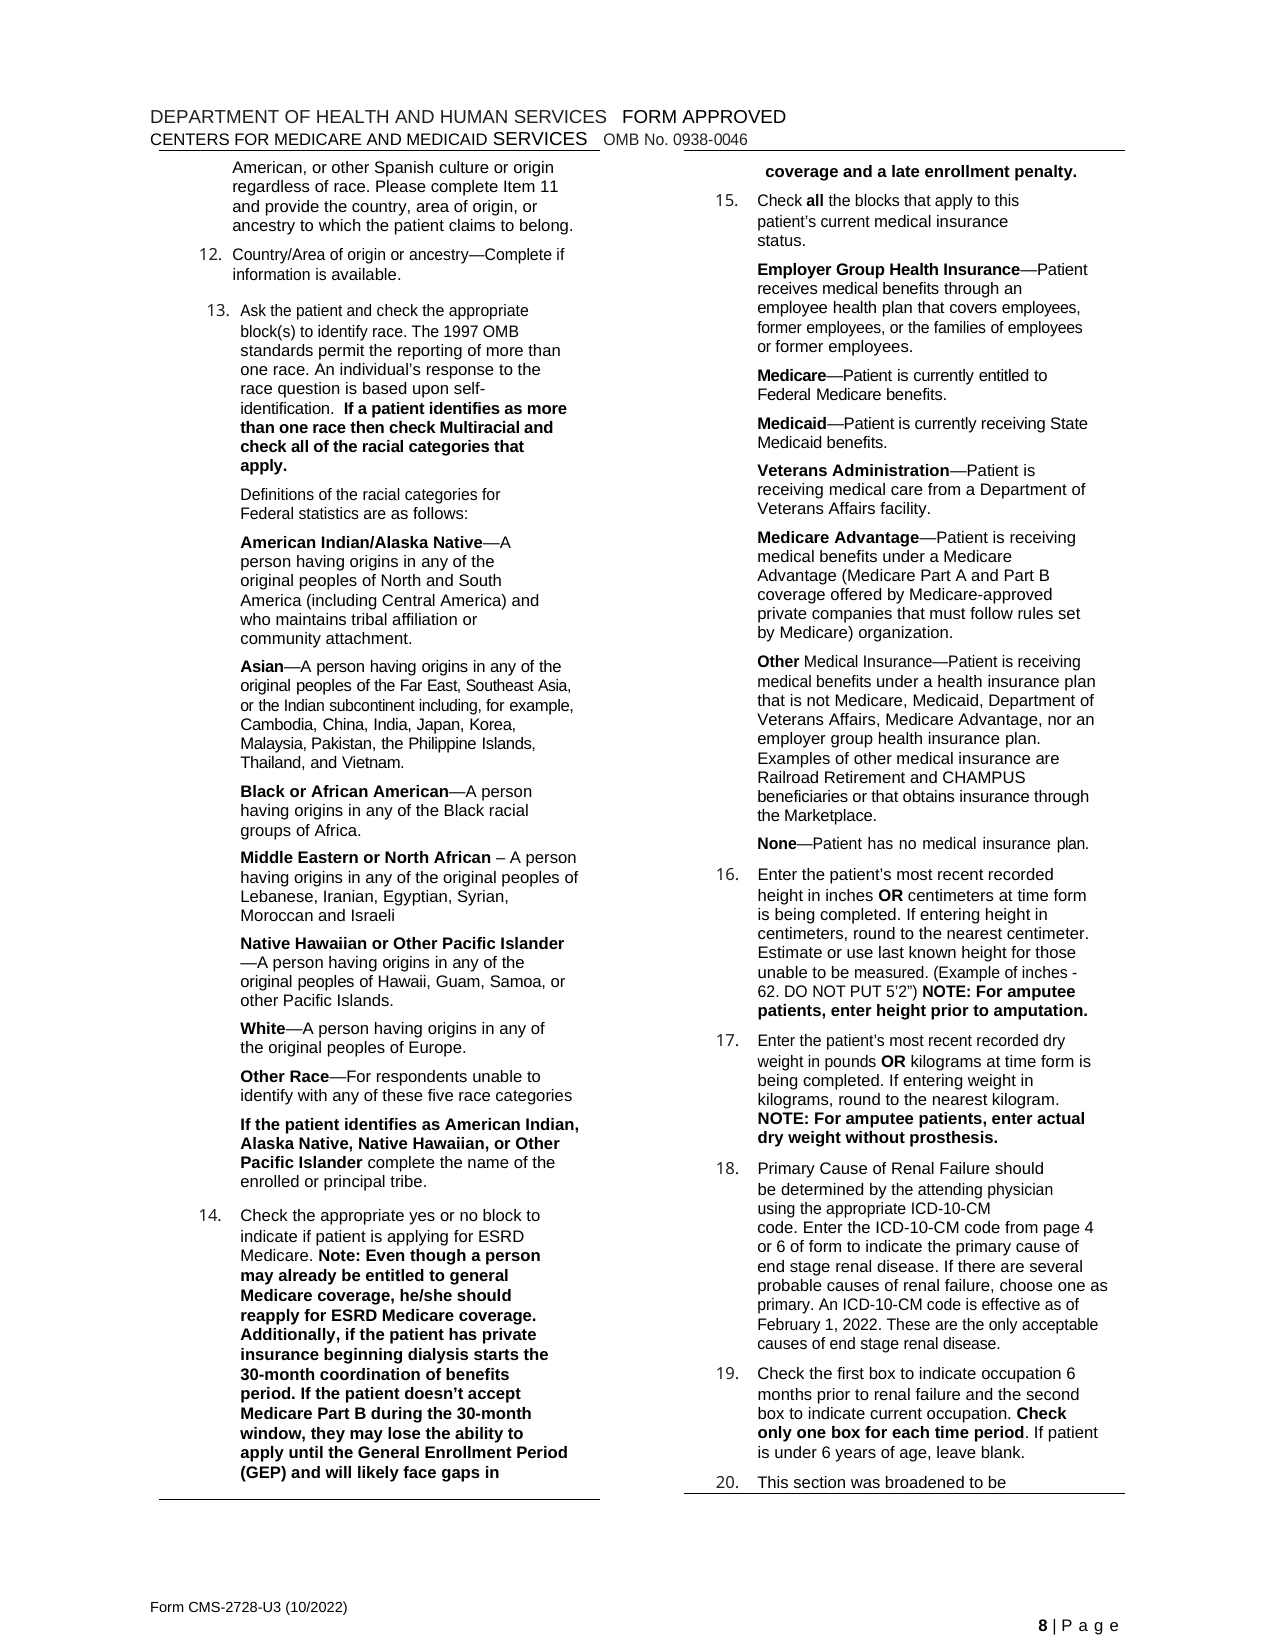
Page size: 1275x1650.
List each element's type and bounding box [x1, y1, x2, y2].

table_header [159, 151, 600, 1499]
table_header [684, 151, 1125, 1493]
